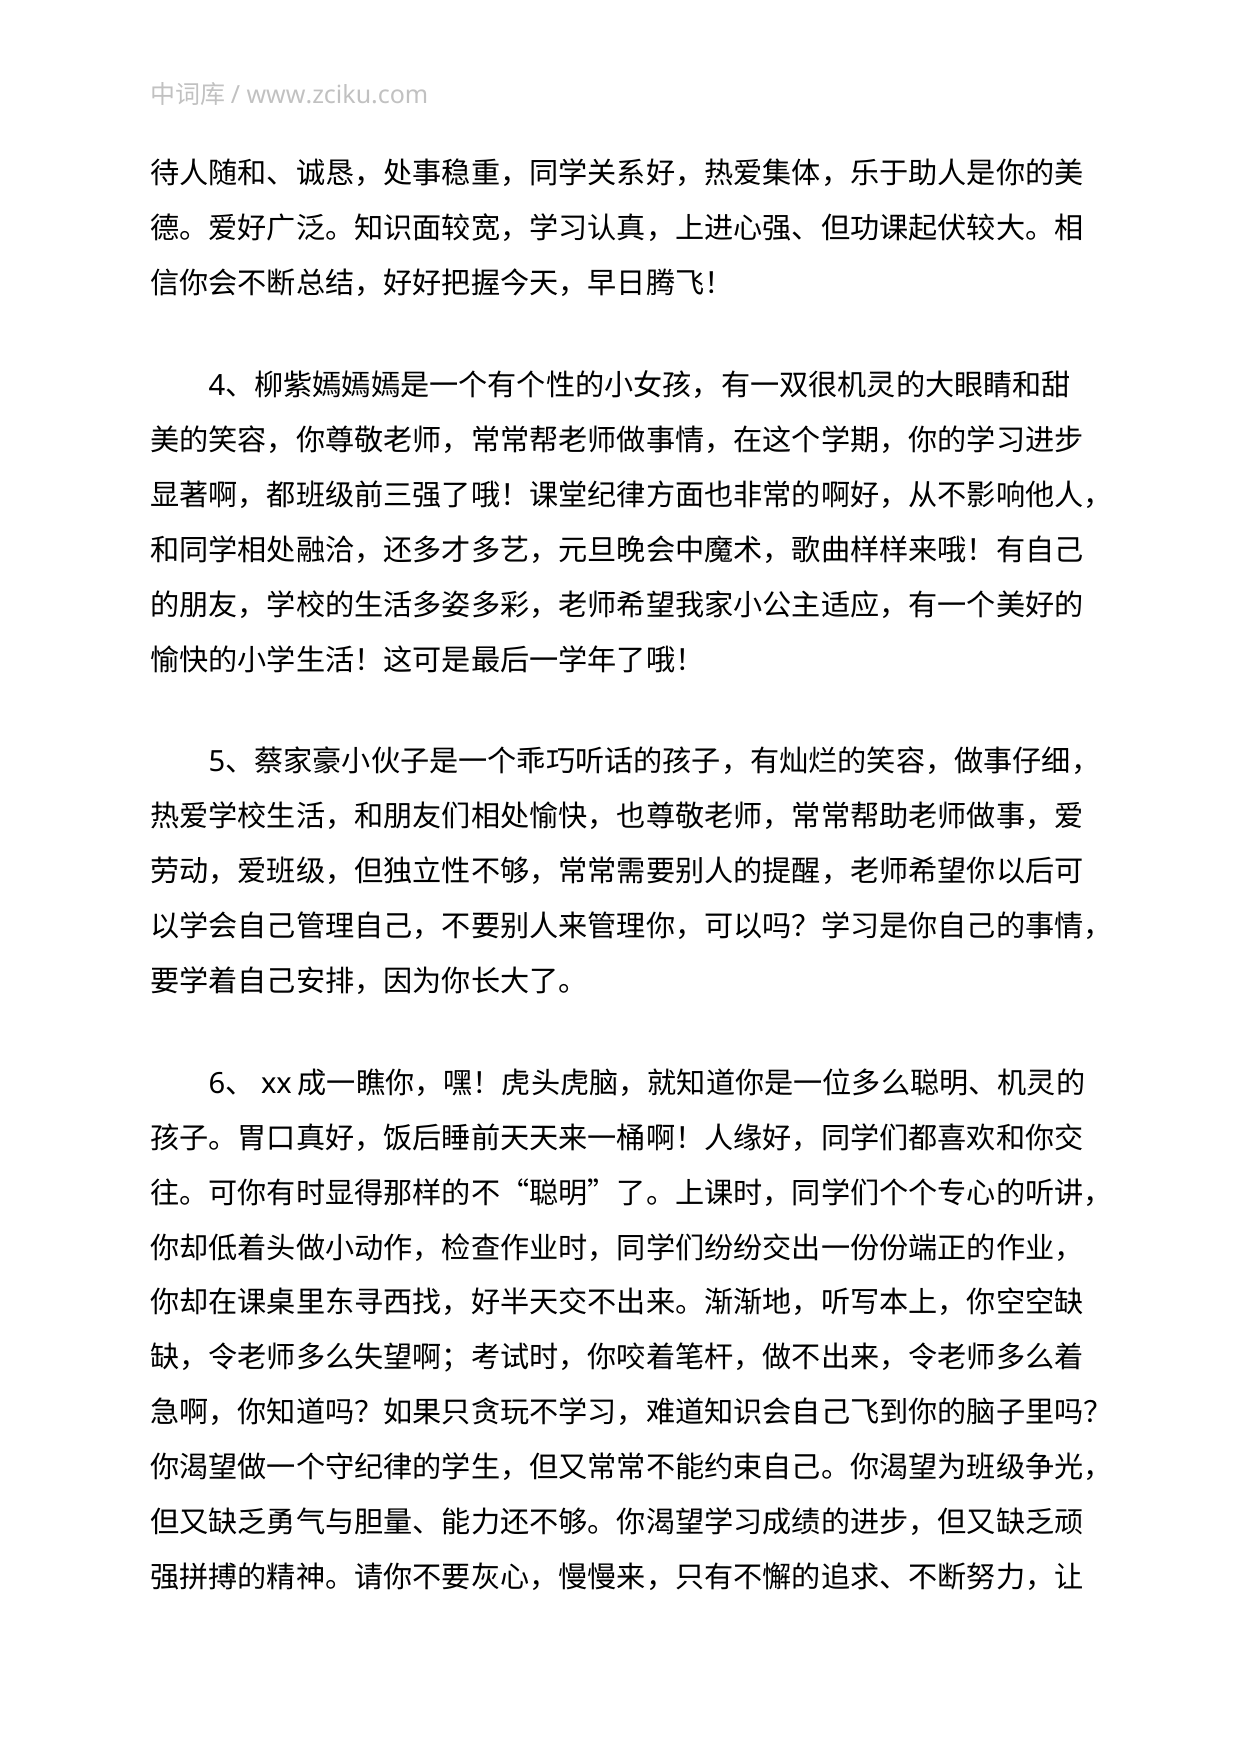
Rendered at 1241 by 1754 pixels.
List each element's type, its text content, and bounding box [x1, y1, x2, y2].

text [150, 1059, 1090, 1596]
text 5、蔡家豪小伙子是一个乖巧听话的孩子，有灿烂的笑容，做事仔细，热爱学校生活，和朋友们相处愉快，也尊敬老师，常常帮助老师做事，爱劳动，爱班级，但独立性不够，常常需要别人的提醒，老师希望你以后可以学会自己管理自己，不要别人来管理你，可以吗？学习是你自己的事情，要学着自己安排，因为你长大了。 [150, 738, 1090, 1000]
text 4、柳紫嫣嫣嫣是一个有个性的小女孩，有一双很机灵的大眼睛和甜美的笑容，你尊敬老师，常常帮老师做事情，在这个学期，你的学习进步显著啊，都班级前三强了哦！课堂纪律方面也非常的啊好，从不影响他人，和同学相处融洽，还多才多艺，元旦晚会中魔术，歌曲样样来哦！有自己的朋友，学校的生活多姿多彩，老师希望我家小公主适应，有一个美好的愉快的小学生活！这可是最后一学年了哦！ [150, 362, 1090, 678]
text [150, 150, 1090, 302]
